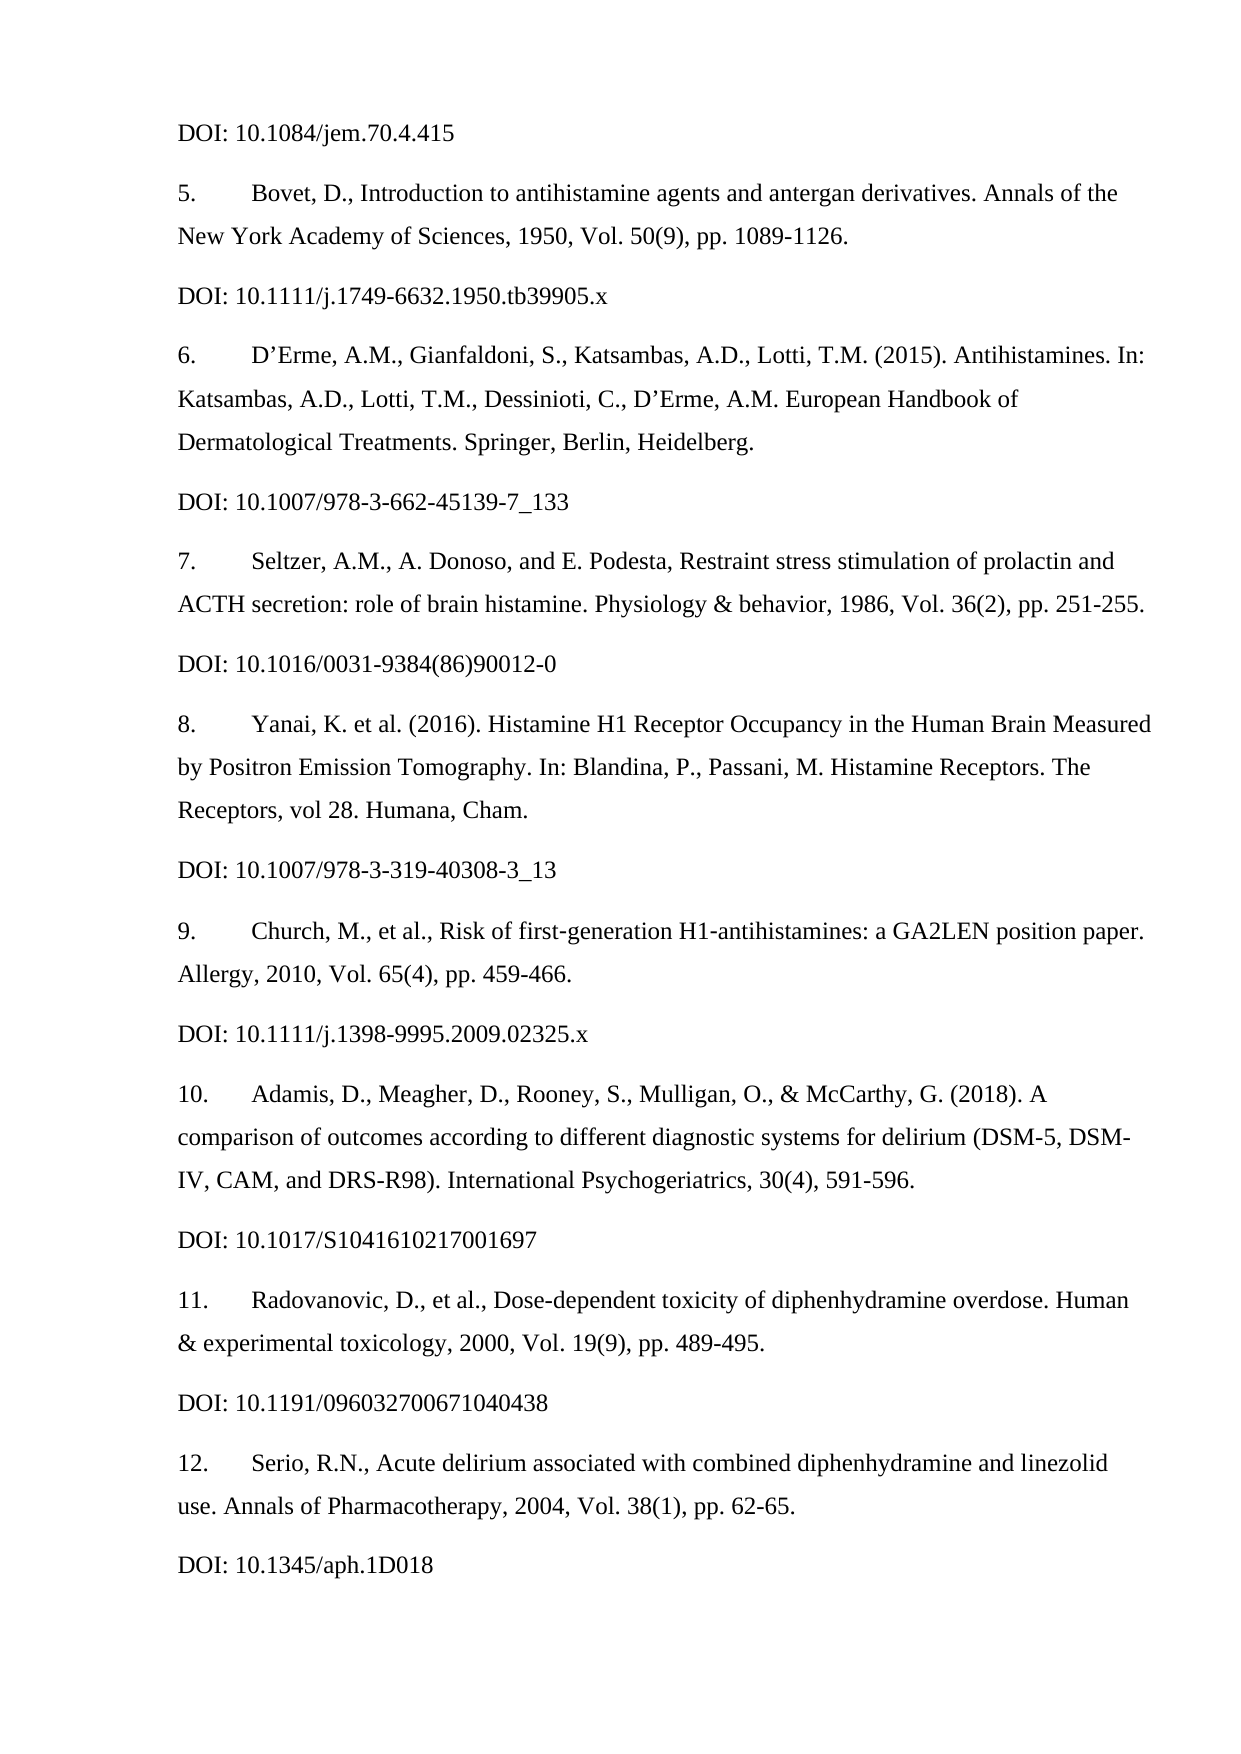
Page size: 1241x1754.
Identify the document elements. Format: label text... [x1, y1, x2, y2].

text 12. Serio, R.N., Acute delirium associated with combined diphenhydramine and linezolid use. Annals of Pharmacotherapy, 2004, Vol. 38(1), pp. 62-65. [177, 1448, 1152, 1519]
text 9. Church, M., et al., Risk of first‐generation H1‐antihistamines: a GA2LEN position paper. Allergy, 2010, Vol. 65(4), pp. 459-466. [177, 915, 1152, 988]
text DOI: 10.1007/978-3-319-40308-3_13 [177, 855, 1152, 884]
text DOI: 10.1345/aph.1D018 [177, 1551, 1152, 1579]
text 6. D’Erme, A.M., Gianfaldoni, S., Katsambas, A.D., Lotti, T.M. (2015). Antihistamines. In: Katsambas, A.D., Lotti, T.M., Dessinioti, C., D’Erme, A.M. European Handbook of Dermatological Treatments. Springer, Berlin, Heidelberg. [177, 341, 1152, 456]
text DOI: 10.1084/jem.70.4.415 [177, 118, 1152, 147]
text DOI: 10.1111/j.1398-9995.2009.02325.x [177, 1019, 1152, 1048]
text 7. Seltzer, A.M., A. Donoso, and E. Podesta, Restraint stress stimulation of prolactin and ACTH secretion: role of brain histamine. Physiology & behavior, 1986, Vol. 36(2), pp. 251-255. [177, 546, 1152, 618]
text 5. Bovet, D., Introduction to antihistamine agents and antergan derivatives. Annals of the New York Academy of Sciences, 1950, Vol. 50(9), pp. 1089-1126. [177, 178, 1152, 250]
text 11. Radovanovic, D., et al., Dose-dependent toxicity of diphenhydramine overdose. Human & experimental toxicology, 2000, Vol. 19(9), pp. 489-495. [177, 1285, 1152, 1357]
text DOI: 10.1191/096032700671040438 [177, 1388, 1152, 1417]
text 10. Adamis, D., Meagher, D., Rooney, S., Mulligan, O., & McCarthy, G. (2018). A comparison of outcomes according to different diagnostic systems for delirium (DSM-5, DSM-IV, CAM, and DRS-R98). International Psychogeriatrics, 30(4), 591-596. [177, 1079, 1152, 1194]
text DOI: 10.1016/0031-9384(86)90012-0 [177, 649, 1152, 678]
text 8. Yanai, K. et al. (2016). Histamine H1 Receptor Occupancy in the Human Brain Measured by Positron Emission Tomography. In: Blandina, P., Passani, M. Histamine Receptors. The Receptors, vol 28. Humana, Cham. [177, 709, 1152, 824]
text DOI: 10.1007/978-3-662-45139-7_133 [177, 487, 1152, 515]
text DOI: 10.1017/S1041610217001697 [177, 1225, 1152, 1254]
text DOI: 10.1111/j.1749-6632.1950.tb39905.x [177, 281, 1152, 309]
